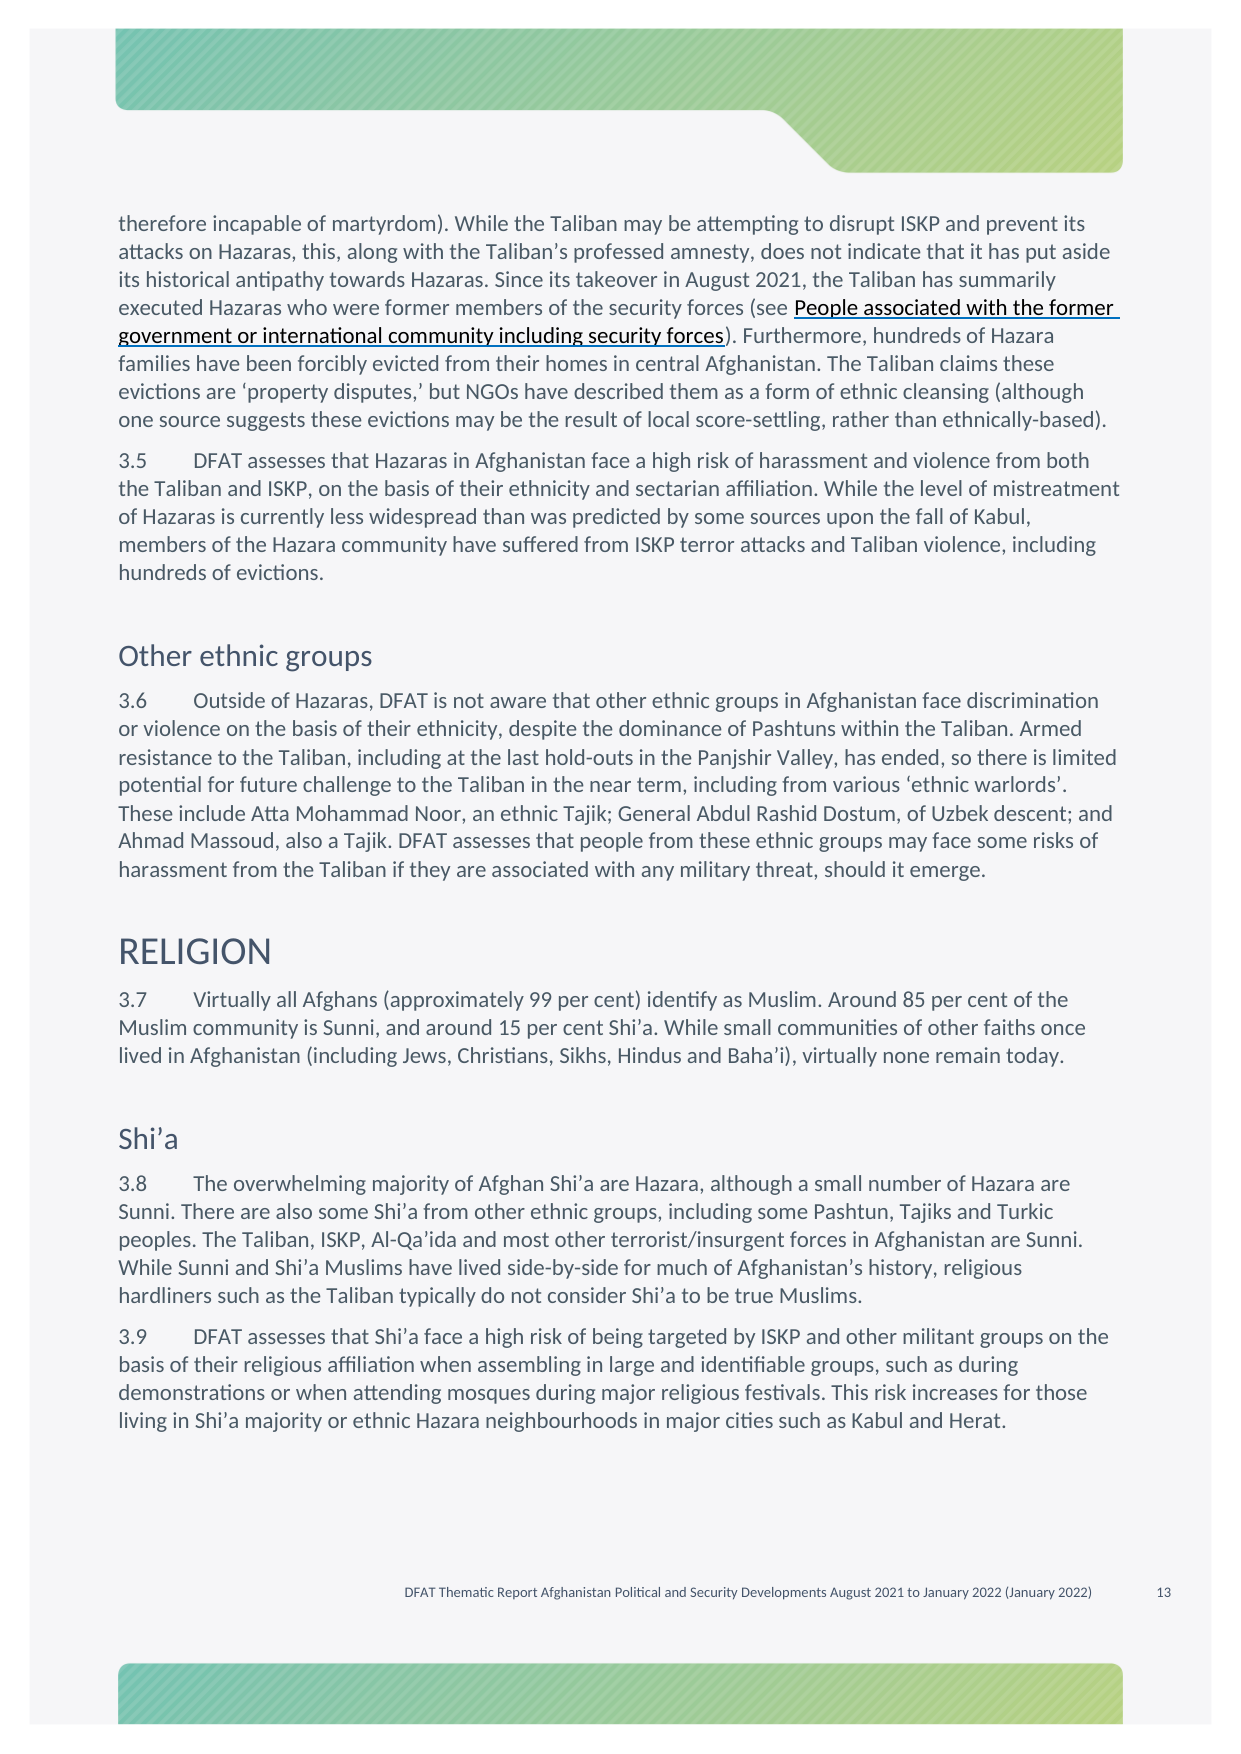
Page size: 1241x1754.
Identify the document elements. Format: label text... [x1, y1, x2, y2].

subtitle Religion [118, 933, 1122, 972]
list The overwhelming majority of Afghan Shi’a are Hazara, although a small number of Hazara are Sunni. There are also some Shi’a from other ethnic groups, including some Pashtun, Tajiks and Turkic peoples. The Taliban, ISKP, Al-Qa’ida and most other terrorist/insurgent forces in Afghanistan are Sunni. While Sunni and Shi’a Muslims have lived side-by-side for much of Afghanistan’s history, religious hardliners such as the Taliban typically do not consider Shi’a to be true Muslims. [118, 1169, 1122, 1309]
list Outside of Hazaras, DFAT is not aware that other ethnic groups in Afghanistan face discrimination or violence on the basis of their ethnicity, despite the dominance of Pashtuns within the Taliban. Armed resistance to the Taliban, including at the last hold-outs in the Panjshir Valley, has ended, so there is limited potential for future challenge to the Taliban in the near term, including from various ‘ethnic warlords’. These include Atta Mohammad Noor, an ethnic Tajik; General Abdul Rashid Dostum, of Uzbek descent; and Ahmad Massoud, also a Tajik. DFAT assesses that people from these ethnic groups may face some risks of harassment from the Taliban if they are associated with any military threat, should it emerge. [118, 687, 1122, 883]
list DFAT assesses that Hazaras in Afghanistan face a high risk of harassment and violence from both the Taliban and ISKP, on the basis of their ethnicity and sectarian affiliation. While the level of mistreatment of Hazaras is currently less widespread than was predicted by some sources upon the fall of Kabul, members of the Hazara community have suffered from ISKP terror attacks and Taliban violence, including hundreds of evictions. [118, 446, 1122, 586]
list DFAT assesses that Shi’a face a high risk of being targeted by ISKP and other militant groups on the basis of their religious affiliation when assembling in large and identifiable groups, such as during demonstrations or when attending mosques during major religious festivals. This risk increases for those living in Shi’a majority or ethnic Hazara neighbourhoods in major cities such as Kabul and Herat. [118, 1322, 1122, 1434]
picture [0, 0, 1241, 1754]
subtitle Shi’a [118, 1119, 1122, 1157]
list Virtually all Afghans (approximately 99 per cent) identify as Muslim. Around 85 per cent of the Muslim community is Sunni, and around 15 per cent Shi’a. While small communities of other faiths once lived in Afghanistan (including Jews, Christians, Sikhs, Hindus and Baha’i), virtually none remain today. [118, 985, 1122, 1069]
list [118, 209, 1122, 433]
subtitle Other ethnic groups [118, 636, 1122, 674]
